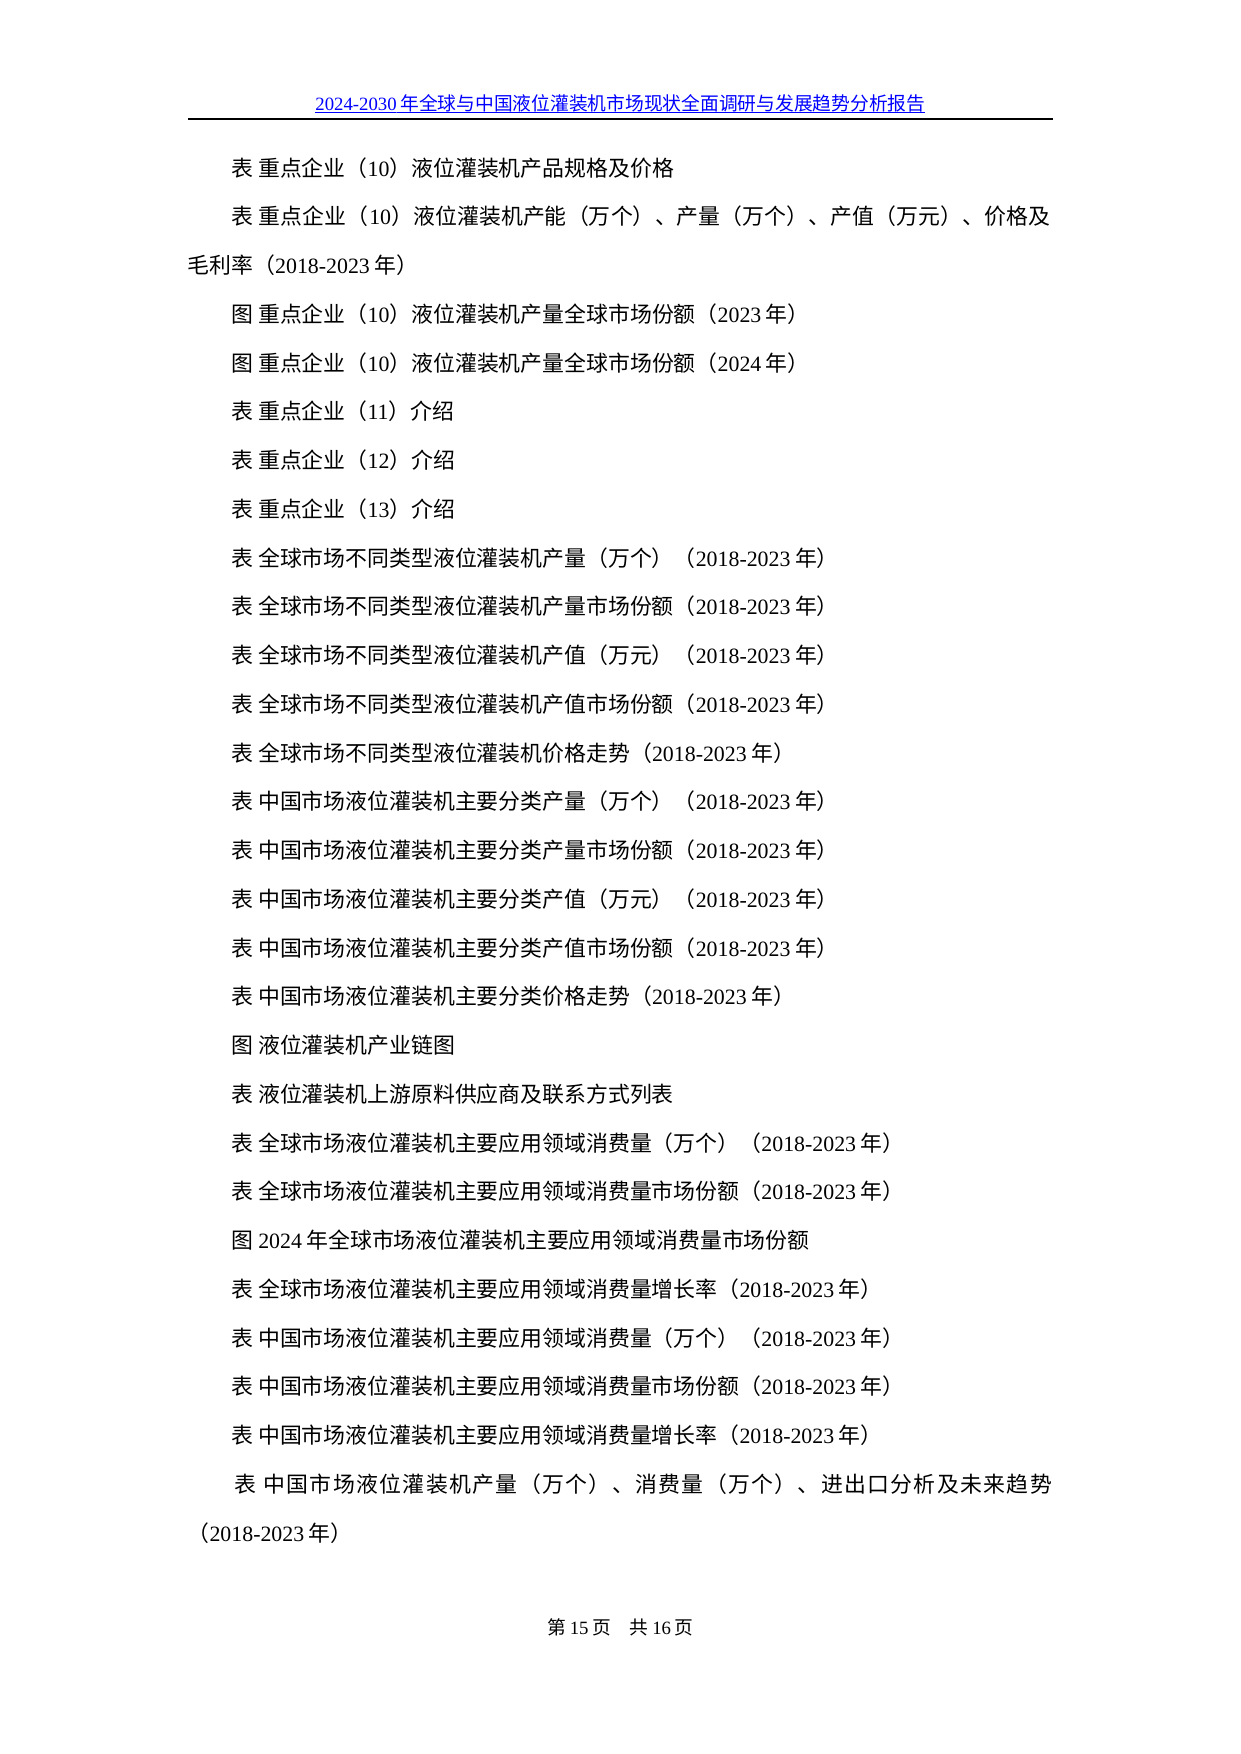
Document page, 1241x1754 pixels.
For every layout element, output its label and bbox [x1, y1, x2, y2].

text [187, 150, 1053, 1548]
